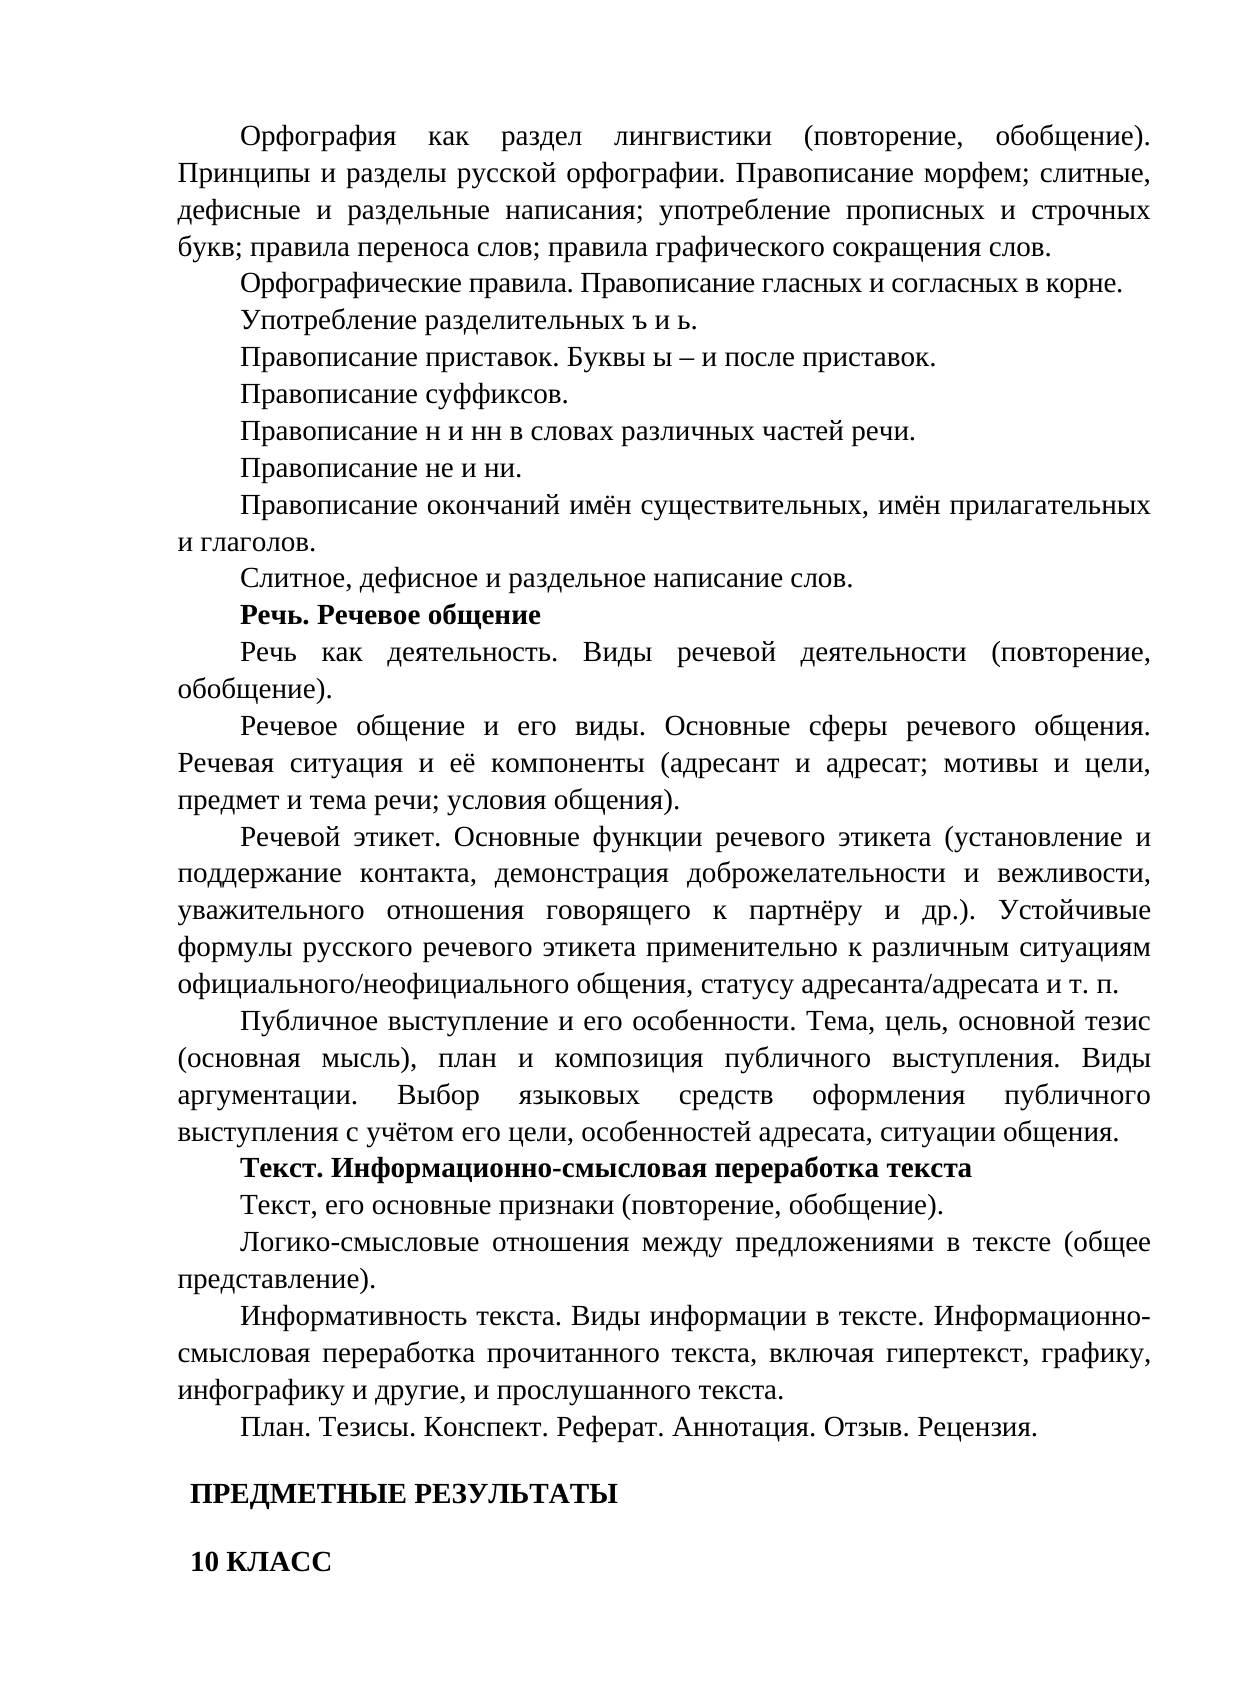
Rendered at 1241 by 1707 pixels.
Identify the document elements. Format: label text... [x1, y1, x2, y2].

text Речь. Речевое общение [177, 597, 1152, 631]
text Логико-смысловые отношения между предложениями в тексте (общее представление). [177, 1224, 1152, 1295]
text Речь как деятельность. Виды речевой деятельности (повторение, обобщение). [177, 634, 1152, 705]
text Правописание окончаний имён существительных, имён прилагательных и глаголов. [177, 487, 1152, 557]
text Речевое общение и его виды. Основные сферы речевого общения. Речевая ситуация и её компоненты (адресант и адресат; мотивы и цели, предмет и тема речи; условия общения). [177, 708, 1152, 815]
text Правописание н и нн в словах различных частей речи. [177, 413, 1152, 447]
text Правописание суффиксов. [177, 376, 1152, 410]
text Правописание не и ни. [177, 450, 1152, 483]
text 10 КЛАСС [190, 1544, 1152, 1577]
text Орфографические правила. Правописание гласных и согласных в корне. [177, 266, 1152, 299]
text Слитное, дефисное и раздельное написание слов. [177, 561, 1152, 594]
text Орфография как раздел лингвистики (повторение, обобщение). Принципы и разделы русской орфографии. Правописание морфем; слитные, дефисные и раздельные написания; употребление прописных и строчных букв; правила переноса слов; правила графического сокращения слов. [177, 118, 1152, 262]
text ПРЕДМЕТНЫЕ РЕЗУЛЬТАТЫ [190, 1476, 1152, 1510]
text План. Тезисы. Конспект. Реферат. Аннотация. Отзыв. Рецензия. [177, 1409, 1152, 1442]
text Употребление разделительных ъ и ь. [177, 302, 1152, 336]
text Текст. Информационно-смысловая переработка текста [177, 1151, 1152, 1184]
text Текст, его основные признаки (повторение, обобщение). [177, 1187, 1152, 1221]
text Правописание приставок. Буквы ы – и после приставок. [177, 339, 1152, 373]
text Публичное выступление и его особенности. Тема, цель, основной тезис (основная мысль), план и композиция публичного выступления. Виды аргументации. Выбор языковых средств оформления публичного выступления с учётом его цели, особенностей адресата, ситуации общения. [177, 1003, 1152, 1147]
text Речевой этикет. Основные функции речевого этикета (установление и поддержание контакта, демонстрация доброжелательности и вежливости, уважительного отношения говорящего к партнёру и др.). Устойчивые формулы русского речевого этикета применительно к различным ситуациям официального/неофициального общения, статусу адресанта/адресата и т. п. [177, 819, 1152, 1000]
text Информативность текста. Виды информации в тексте. Информационно-смысловая переработка прочитанного текста, включая гипертекст, графику, инфографику и другие, и прослушанного текста. [177, 1298, 1152, 1405]
